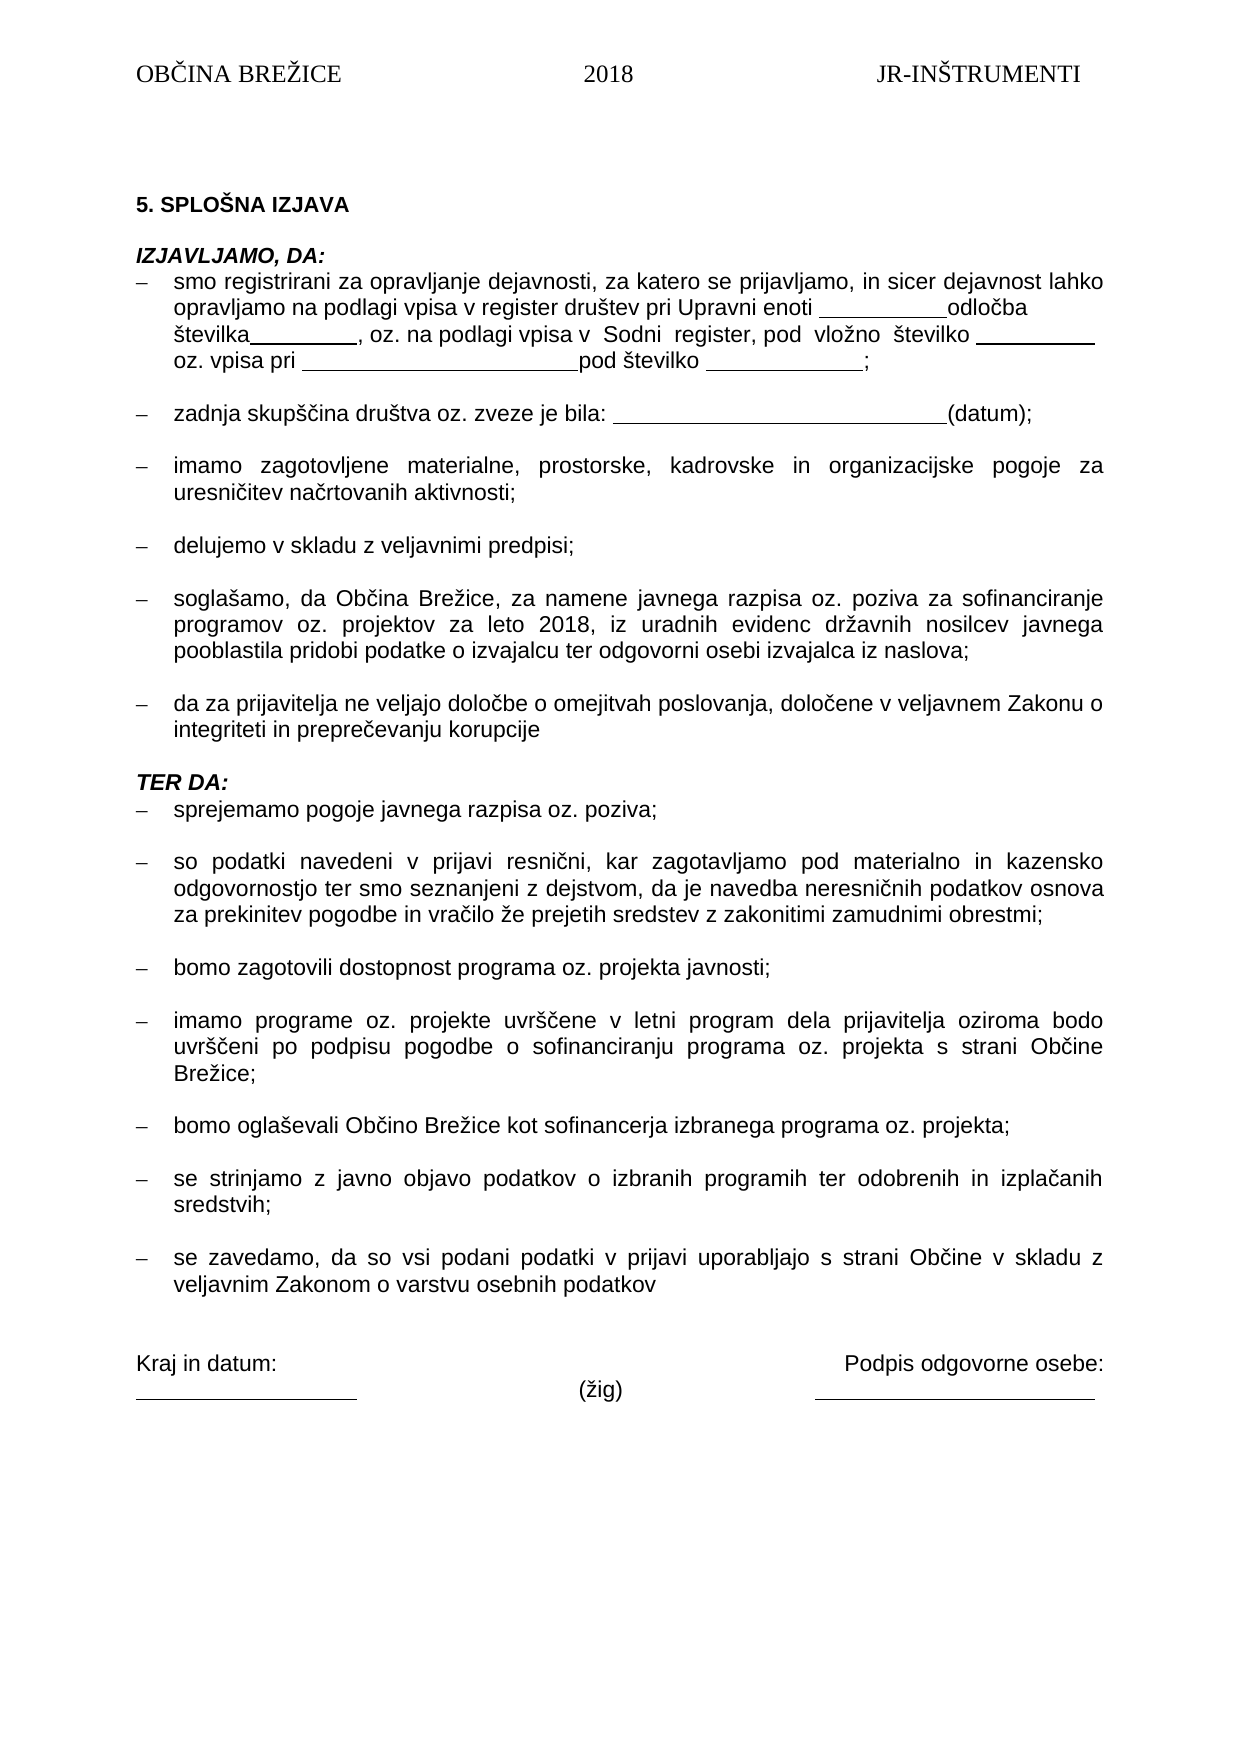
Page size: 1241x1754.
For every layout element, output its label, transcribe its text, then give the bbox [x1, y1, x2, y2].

list sprejemamo pogoje javnega razpisa oz. poziva; [136, 796, 1104, 822]
list imamo programe oz. projekte uvrščene v letni program dela prijavitelja oziroma bodo uvrščeni po podpisu pogodbe o sofinanciranju programa oz. projekta s strani Občine Brežice; [136, 1007, 1104, 1086]
text 5. SPLOŠNA IZJAVA [136, 192, 1104, 217]
list da za prijavitelja ne veljajo določbe o omejitvah poslovanja, določene v veljavnem Zakonu o integriteti in preprečevanju korupcije [136, 690, 1104, 743]
list soglašamo, da Občina Brežice, za namene javnega razpisa oz. poziva za sofinanciranje programov oz. projektov za leto 2018, iz uradnih evidenc državnih nosilcev javnega pooblastila pridobi podatke o izvajalcu ter odgovorni osebi izvajalca iz naslova; [136, 584, 1104, 664]
list bomo oglaševali Občino Brežice kot sofinancerja izbranega programa oz. projekta; [136, 1112, 1104, 1139]
list bomo zagotovili dostopnost programa oz. projekta javnosti; [136, 954, 1104, 980]
text IZJAVLJAMO, DA: [136, 243, 1104, 268]
text TER DA: [136, 769, 1104, 796]
text (žig) [136, 1376, 1104, 1402]
list smo registrirani za opravljanje dejavnosti, za katero se prijavljamo, in sicer dejavnost lahko opravljamo na podlagi vpisa v register društev pri Upravni enoti odločba številka , oz. na podlagi vpisa v Sodni register, pod vložno številko oz. vpisa pri pod številko ; [136, 268, 1104, 373]
list se strinjamo z javno objavo podatkov o izbranih programih ter odobrenih in izplačanih sredstvih; [136, 1165, 1104, 1218]
list zadnja skupščina društva oz. zveze je bila: (datum); [136, 400, 1104, 426]
list imamo zagotovljene materialne, prostorske, kadrovske in organizacijske pogoje za uresničitev načrtovanih aktivnosti; [136, 452, 1104, 505]
list se zavedamo, da so vsi podani podatki v prijavi uporabljajo s strani Občine v skladu z veljavnim Zakonom o varstvu osebnih podatkov [136, 1244, 1104, 1297]
list delujemo v skladu z veljavnimi predpisi; [136, 532, 1104, 558]
text Kraj in datum: Podpis odgovorne osebe: [136, 1350, 1104, 1376]
list so podatki navedeni v prijavi resnični, kar zagotavljamo pod materialno in kazensko odgovornostjo ter smo seznanjeni z dejstvom, da je navedba neresničnih podatkov osnova za prekinitev pogodbe in vračilo že prejetih sredstev z zakonitimi zamudnimi obrestmi; [136, 848, 1104, 927]
